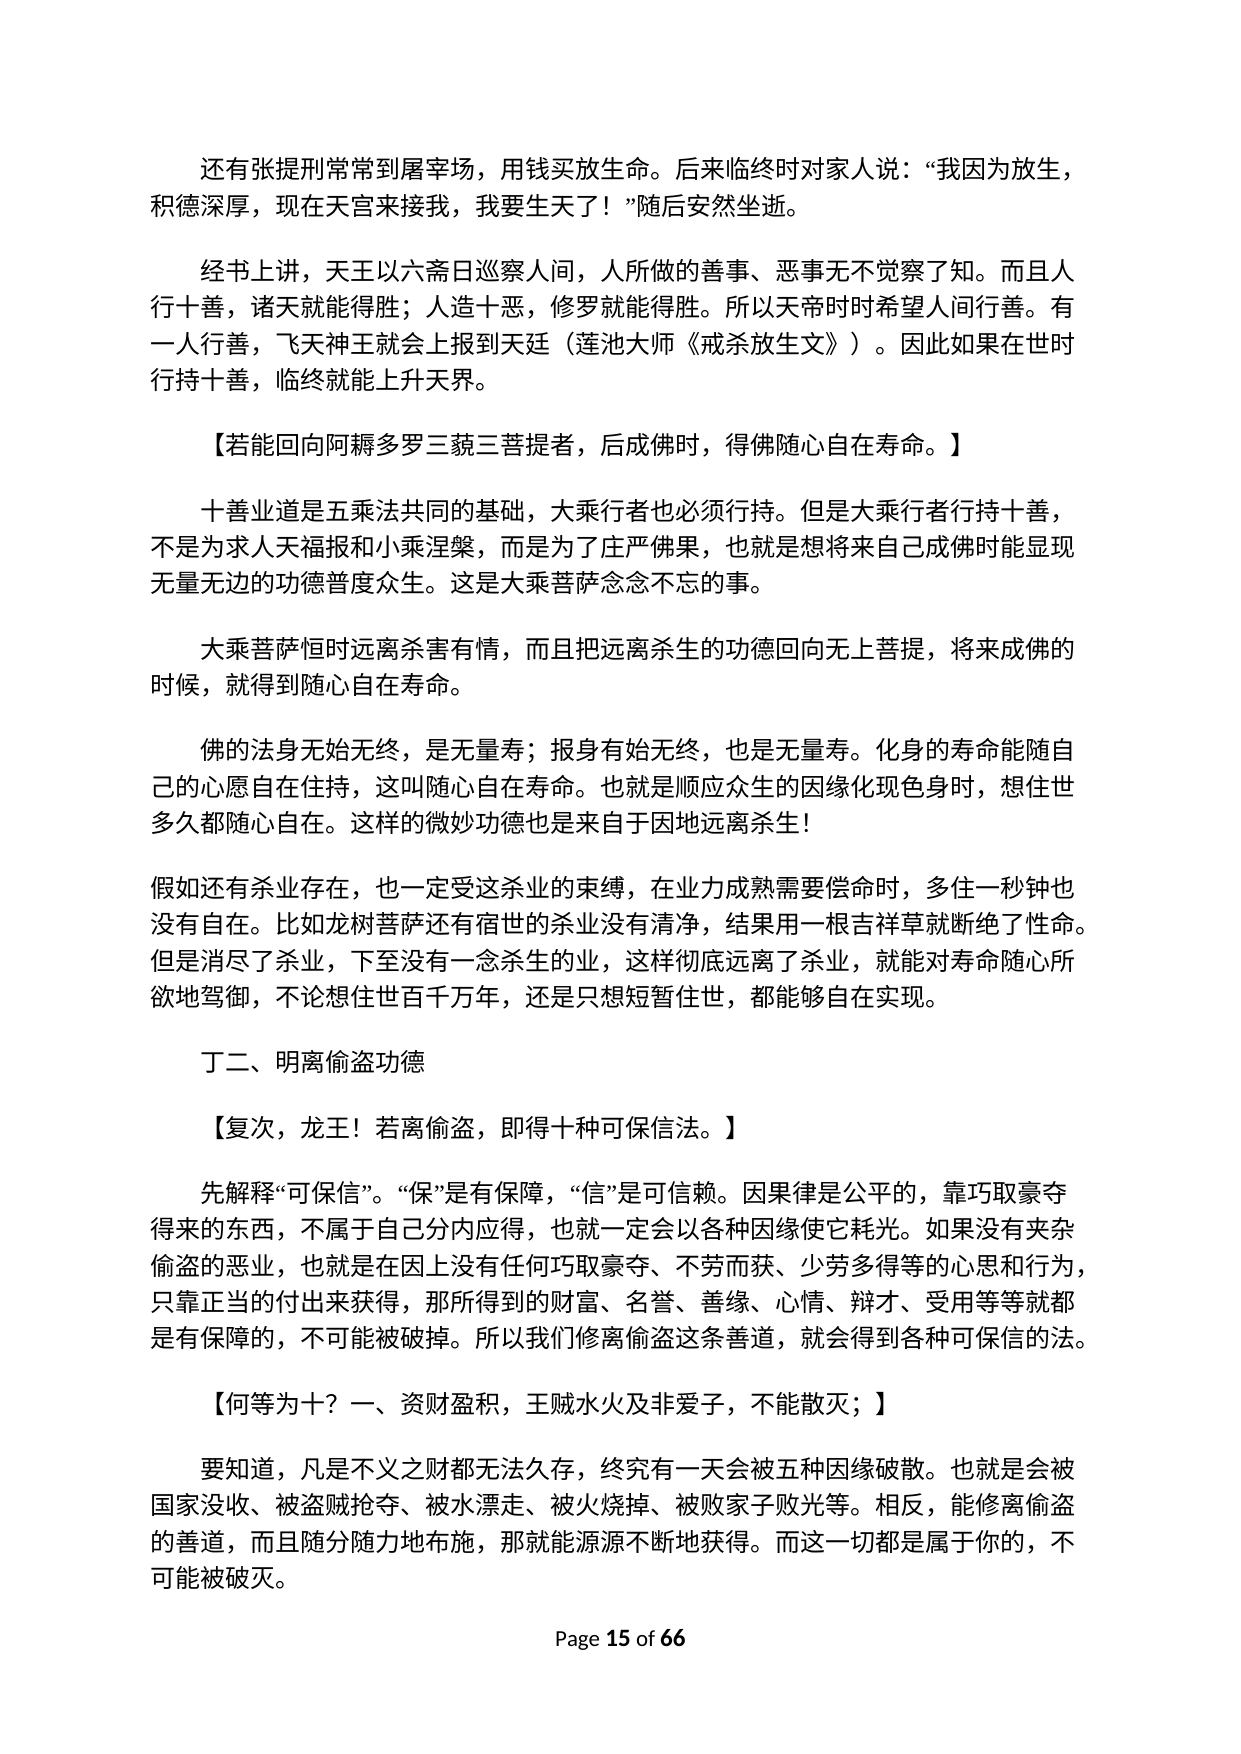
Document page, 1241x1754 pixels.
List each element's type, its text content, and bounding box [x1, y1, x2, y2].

text 佛的法身无始无终，是无量寿；报身有始无终，也是无量寿。化身的寿命能随自己的心愿自在住持，这叫随心自在寿命。也就是顺应众生的因缘化现色身时，想住世多久都随心自在。这样的微妙功德也是来自于因地远离杀生！ [150, 731, 1090, 839]
text 还有张提刑常常到屠宰场，用钱买放生命。后来临终时对家人说：“我因为放生，积德深厚，现在天宫来接我，我要生天了！”随后安然坐逝。 [150, 150, 1090, 222]
text 先解释“可保信”。“保”是有保障，“信”是可信赖。因果律是公平的，靠巧取豪夺得来的东西，不属于自己分内应得，也就一定会以各种因缘使它耗光。如果没有夹杂偷盗的恶业，也就是在因上没有任何巧取豪夺、不劳而获、少劳多得等的心思和行为，只靠正当的付出来获得，那所得到的财富、名誉、善缘、心情、辩才、受用等等就都是有保障的，不可能被破掉。所以我们修离偷盗这条善道，就会得到各种可保信的法。 [150, 1174, 1090, 1355]
text 丁二、明离偷盗功德 [150, 1043, 1090, 1079]
text 要知道，凡是不义之财都无法久存，终究有一天会被五种因缘破散。也就是会被国家没收、被盗贼抢夺、被水漂走、被火烧掉、被败家子败光等。相反，能修离偷盗的善道，而且随分随力地布施，那就能源源不断地获得。而这一切都是属于你的，不可能被破灭。 [150, 1449, 1090, 1594]
text 假如还有杀业存在，也一定受这杀业的束缚，在业力成熟需要偿命时，多住一秒钟也没有自在。比如龙树菩萨还有宿世的杀业没有清净，结果用一根吉祥草就断绝了性命。但是消尽了杀业，下至没有一念杀生的业，这样彻底远离了杀业，就能对寿命随心所欲地驾御，不论想住世百千万年，还是只想短暂住世，都能够自在实现。 [150, 869, 1090, 1014]
text 【复次，龙王！若离偷盗，即得十种可保信法。】 [150, 1108, 1090, 1144]
text 十善业道是五乘法共同的基础，大乘行者也必须行持。但是大乘行者行持十善，不是为求人天福报和小乘涅槃，而是为了庄严佛果，也就是想将来自己成佛时能显现无量无边的功德普度众生。这是大乘菩萨念念不忘的事。 [150, 491, 1090, 600]
text 经书上讲，天王以六斋日巡察人间，人所做的善事、恶事无不觉察了知。而且人行十善，诸天就能得胜；人造十恶，修罗就能得胜。所以天帝时时希望人间行善。有一人行善，飞天神王就会上报到天廷（莲池大师《戒杀放生文》）。因此如果在世时行持十善，临终就能上升天界。 [150, 252, 1090, 397]
text 【何等为十？一、资财盈积，王贼水火及非爱子，不能散灭；】 [150, 1384, 1090, 1420]
text 【若能回向阿耨多罗三藐三菩提者，后成佛时，得佛随心自在寿命。】 [150, 426, 1090, 462]
text 大乘菩萨恒时远离杀害有情，而且把远离杀生的功德回向无上菩提，将来成佛的时候，就得到随心自在寿命。 [150, 629, 1090, 702]
